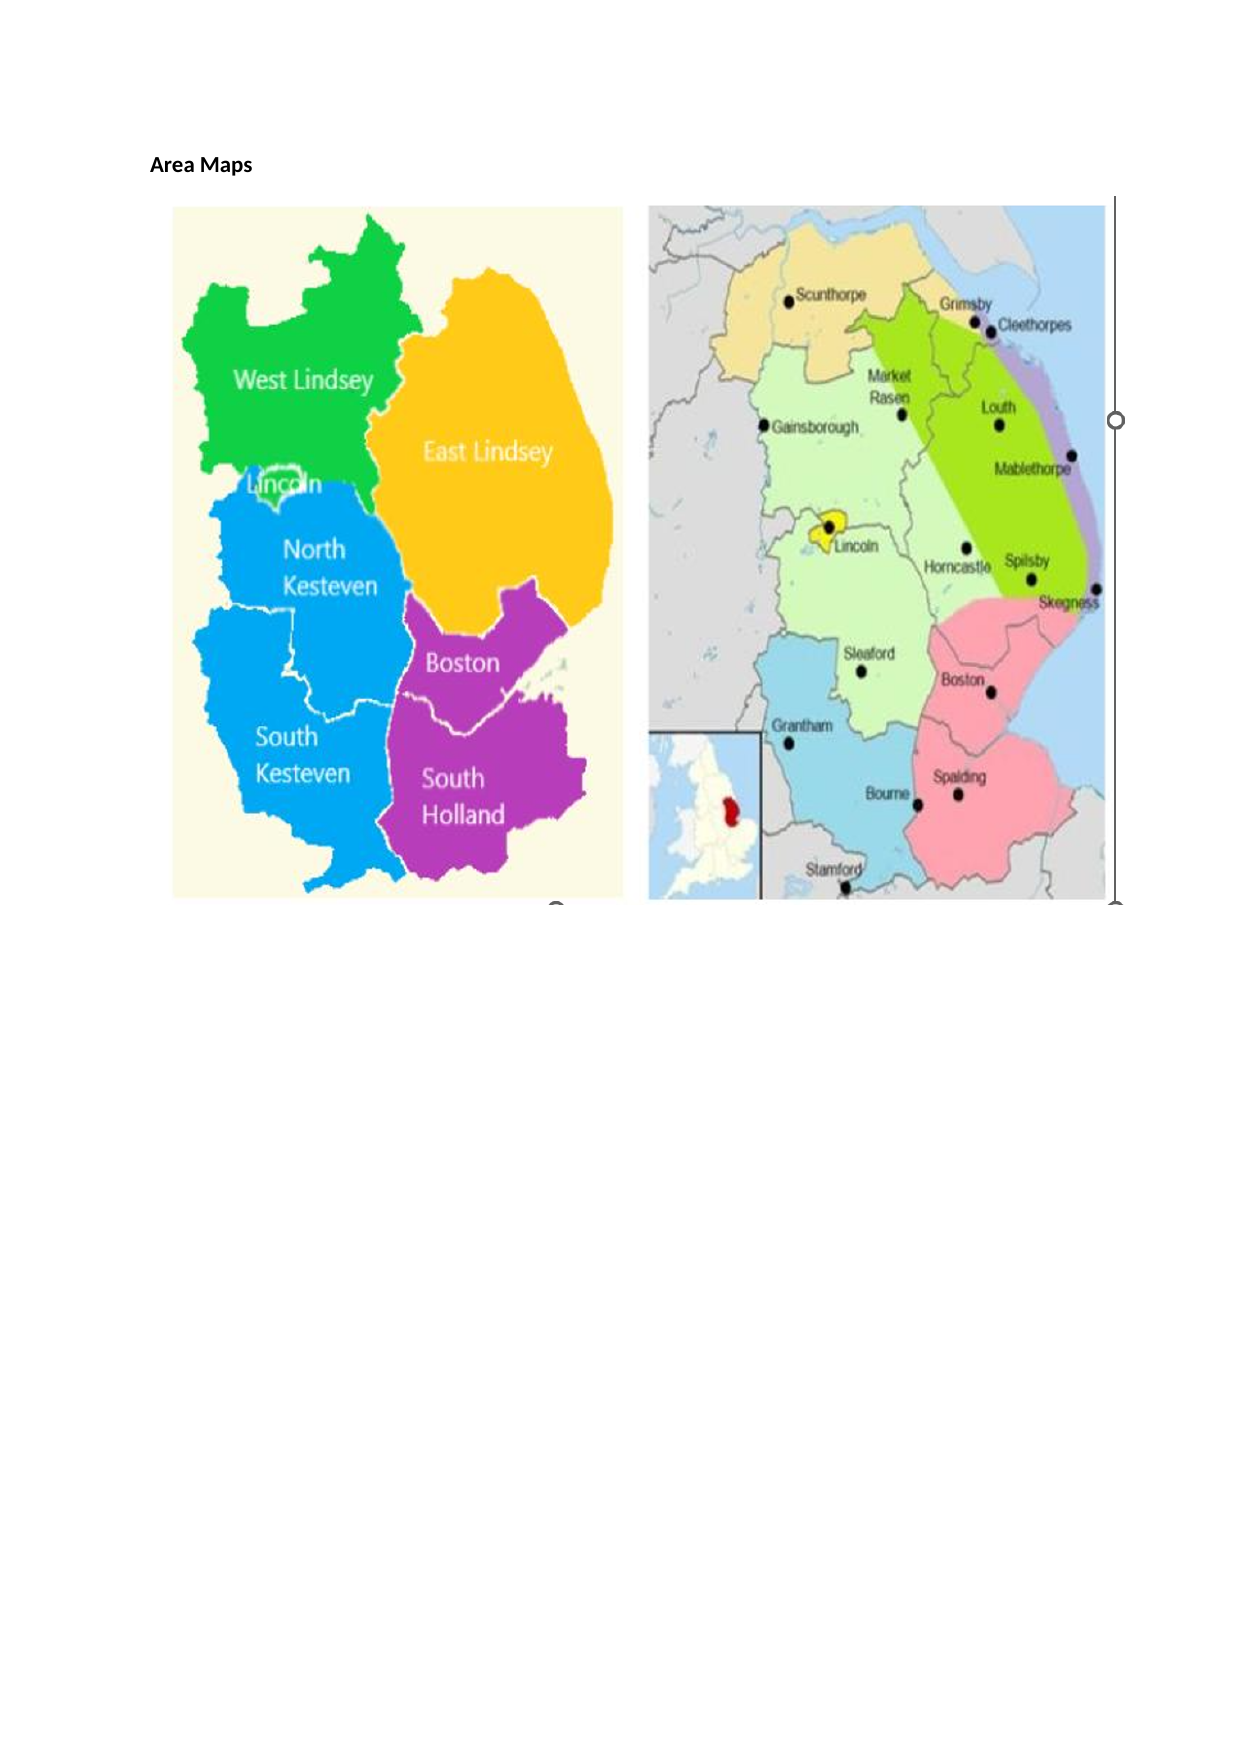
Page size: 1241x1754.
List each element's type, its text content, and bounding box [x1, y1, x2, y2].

picture [150, 196, 1126, 905]
text Area Maps [150, 150, 1090, 178]
